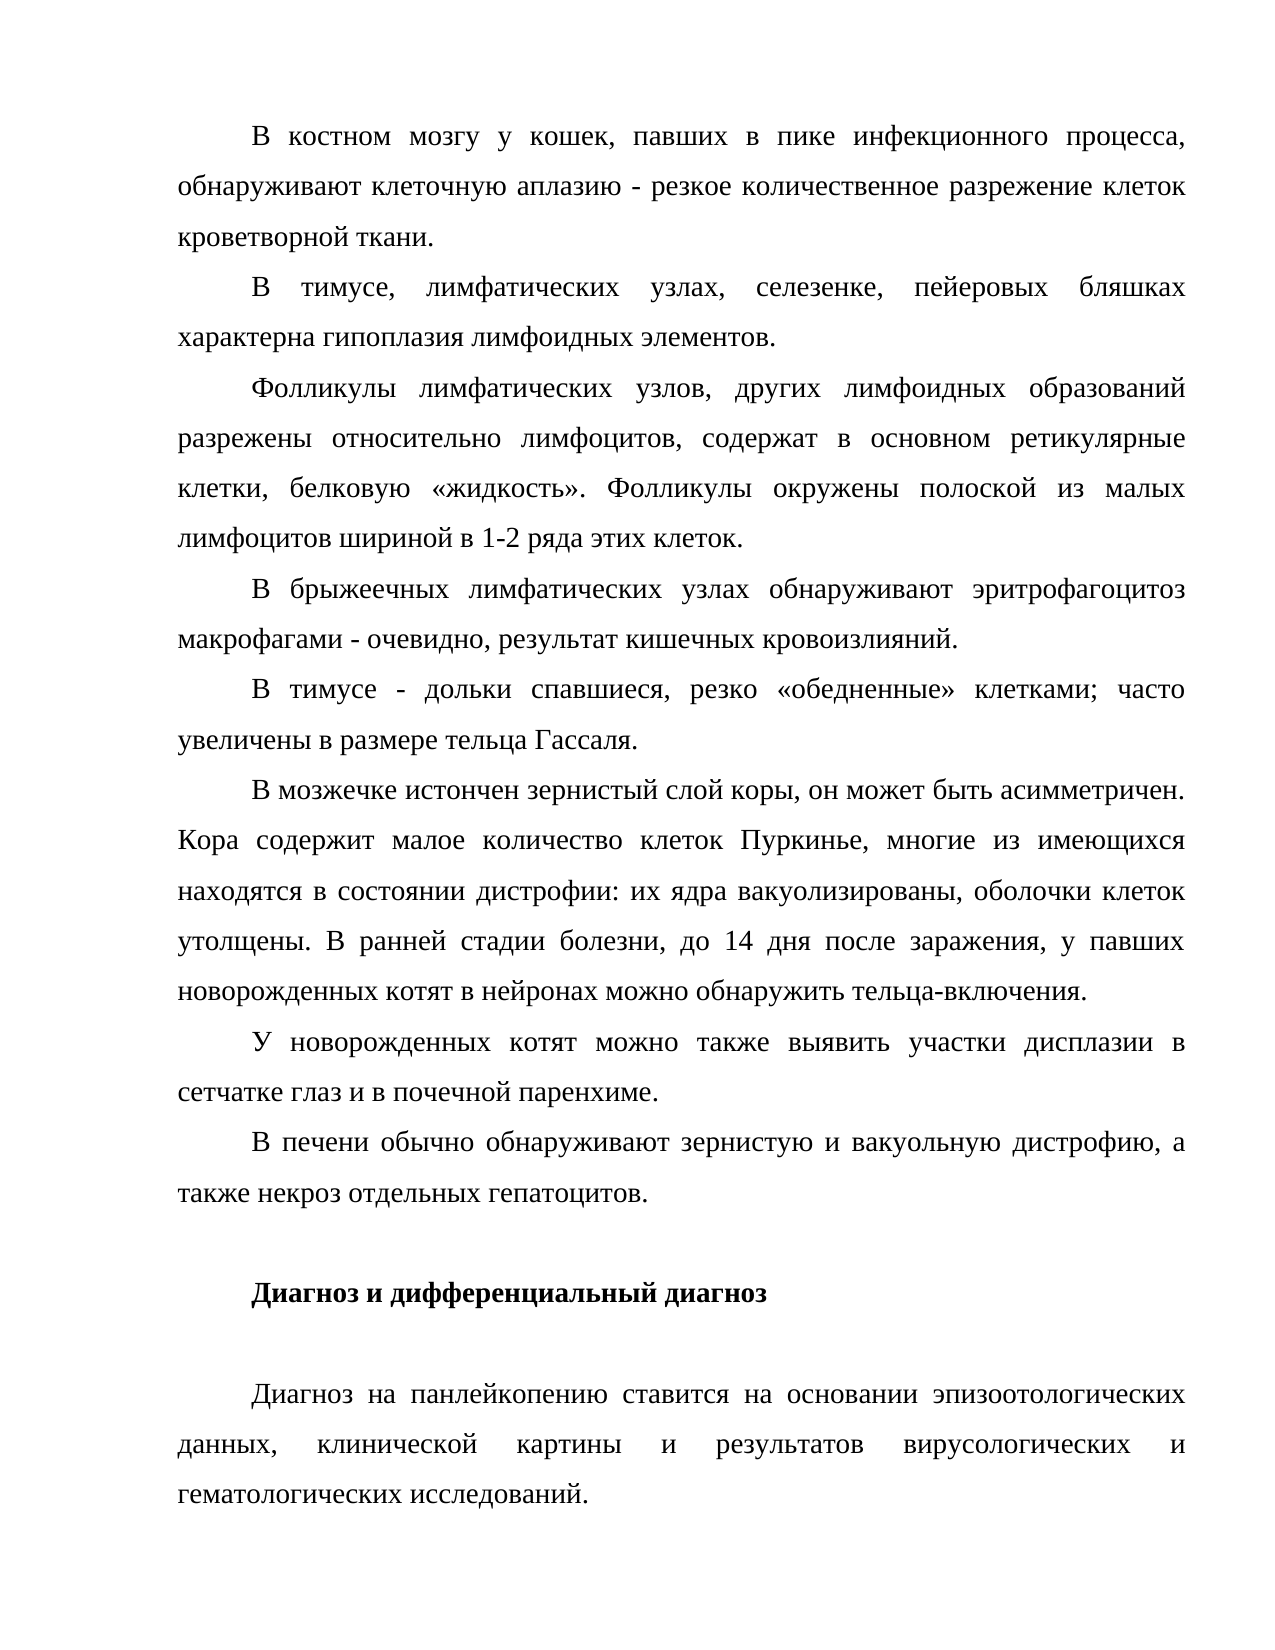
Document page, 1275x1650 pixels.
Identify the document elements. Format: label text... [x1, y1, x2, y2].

text В печени обычно обнаруживают зернистую и вакуольную дистрофию, а также некроз отдельных гепатоцитов. [177, 1124, 1186, 1208]
text В мозжечке истончен зернистый слой коры, он может быть асимметричен. Кора содержит малое количество клеток Пуркинье, многие из имеющихся находятся в состоянии дистрофии: их ядра вакуолизированы, оболочки клеток утолщены. В ранней стадии болезни, до 14 дня после заражения, у павших новорожденных котят в нейронах можно обнаружить тельца-включения. [177, 772, 1186, 1007]
text Фолликулы лимфатических узлов, других лимфоидных образований разрежены относительно лимфоцитов, содержат в основном ретикулярные клетки, белковую «жидкость». Фолликулы окружены полоской из малых лимфоцитов шириной в 1-2 ряда этих клеток. [177, 370, 1186, 554]
text Диагноз на панлейкопению ставится на основании эпизоотологических данных, клинической картины и результатов вирусологических и гематологических исследований. [177, 1376, 1186, 1510]
text Диагноз и дифференциальный диагноз [177, 1275, 1186, 1309]
text У новорожденных котят можно также выявить участки дисплазии в сетчатке глаз и в почечной паренхиме. [177, 1024, 1186, 1108]
text В брыжеечных лимфатических узлах обнаруживают эритрофагоцитоз макрофагами - очевидно, результат кишечных кровоизлияний. [177, 571, 1186, 655]
text В тимусе - дольки спавшиеся, резко «обедненные» клетками; часто увеличены в размере тельца Гассаля. [177, 672, 1186, 755]
text В костном мозгу у кошек, павших в пике инфекционного процесса, обнаруживают клеточную аплазию - резкое количественное разрежение клеток кроветворной ткани. [177, 118, 1186, 252]
text В тимусе, лимфатических узлах, селезенке, пейеровых бляшках характерна гипоплазия лимфоидных элементов. [177, 269, 1186, 353]
